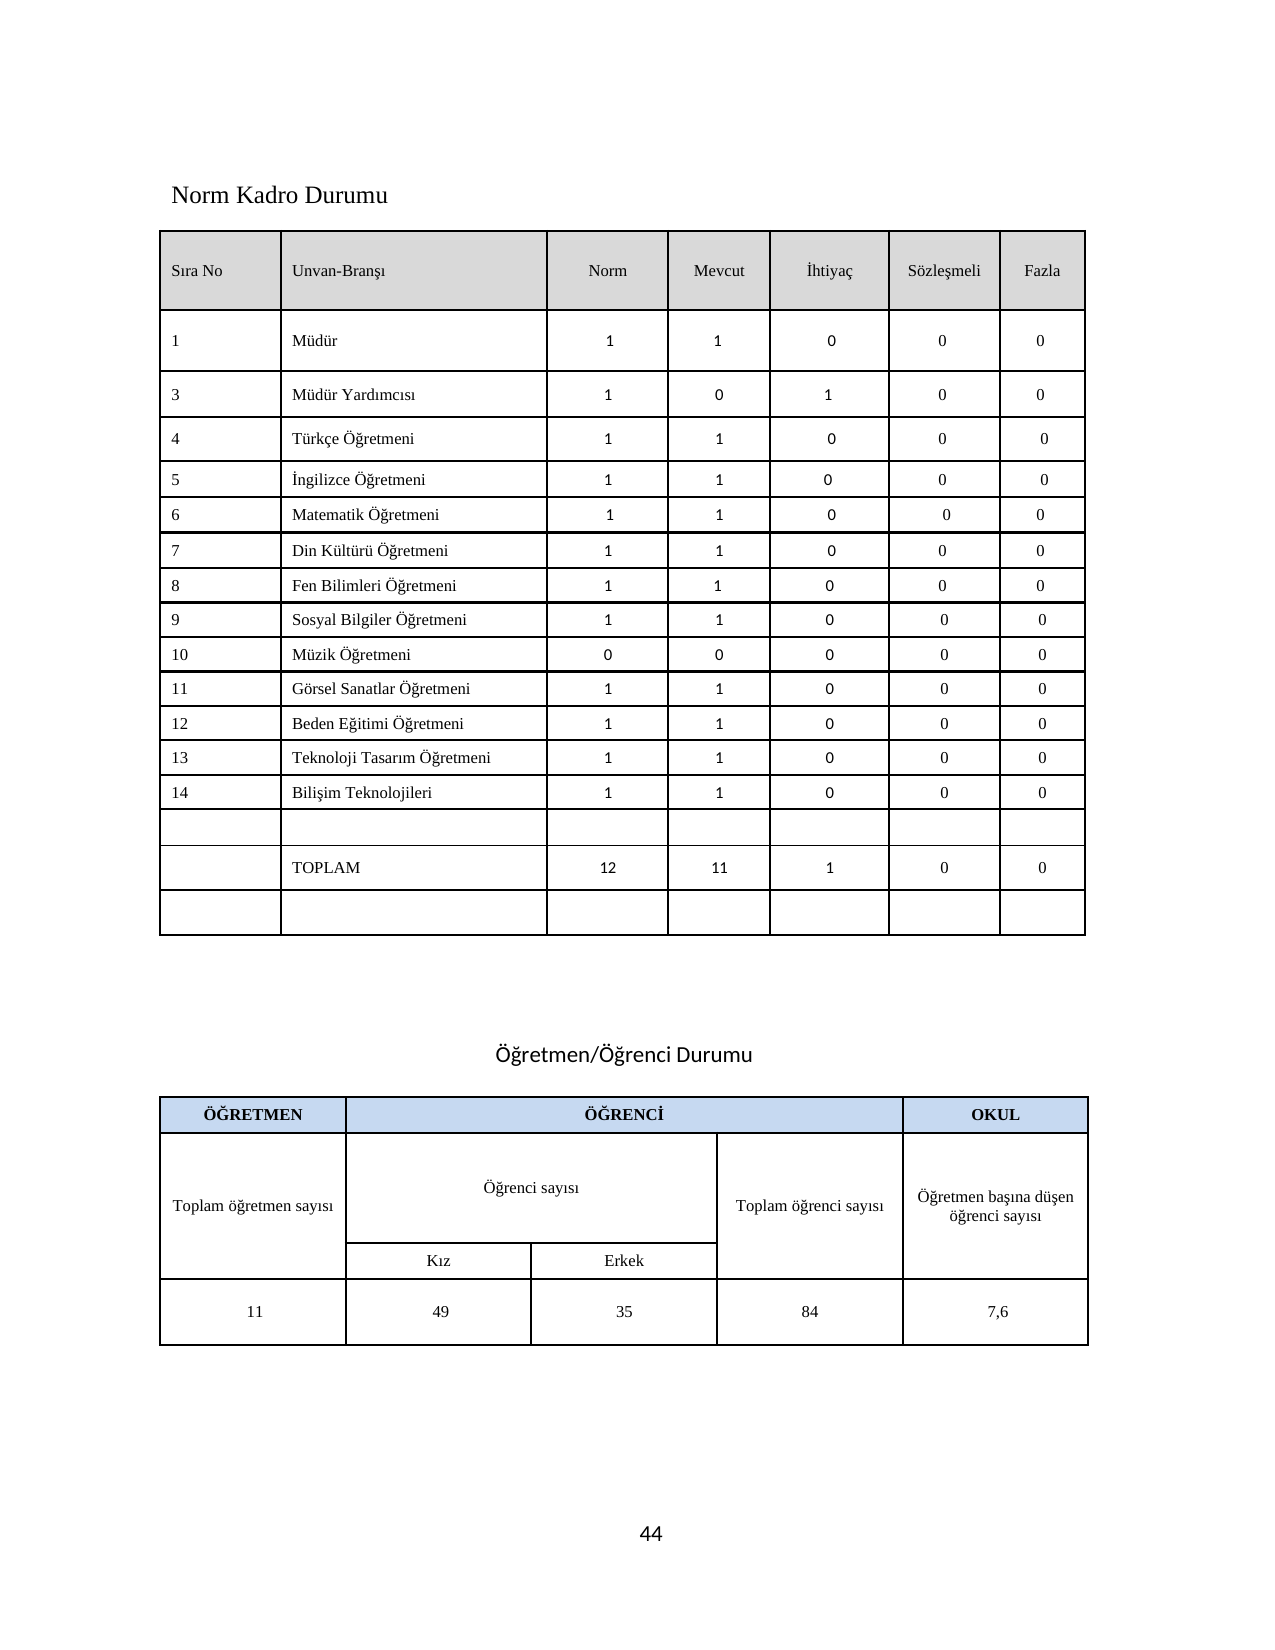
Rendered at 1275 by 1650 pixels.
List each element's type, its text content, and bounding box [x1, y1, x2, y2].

table_cell 0 [1001, 569, 1084, 601]
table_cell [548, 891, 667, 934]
table_cell 1 [548, 707, 667, 739]
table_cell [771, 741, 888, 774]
table_cell Unvan-Branşı [282, 232, 546, 309]
table_cell 1 [548, 498, 667, 531]
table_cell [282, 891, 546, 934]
table_cell 1 [669, 673, 769, 705]
table_cell 6 [161, 498, 280, 531]
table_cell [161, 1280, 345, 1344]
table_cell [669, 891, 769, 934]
table_header Norm Kadro Durumu [160, 150, 1085, 230]
table_cell 0 [890, 372, 999, 416]
table_cell 0 [669, 372, 769, 416]
table_cell 0 [890, 462, 999, 496]
table_cell 8 [161, 569, 280, 601]
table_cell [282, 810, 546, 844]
table_cell 4 [161, 418, 280, 460]
table_cell Müdür Yardımcısı [282, 372, 546, 416]
table_cell 1 [669, 462, 769, 496]
table_cell 0 [890, 638, 999, 670]
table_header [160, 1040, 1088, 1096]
table_cell 1 [548, 534, 667, 567]
table_cell Norm [548, 232, 667, 309]
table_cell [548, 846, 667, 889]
table_cell 1 [548, 311, 667, 370]
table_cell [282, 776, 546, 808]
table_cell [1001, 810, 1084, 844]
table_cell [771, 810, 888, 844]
table_cell Beden Eğitimi Öğretmeni [282, 707, 546, 739]
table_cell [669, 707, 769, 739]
table_cell Matematik Öğretmeni [282, 498, 546, 531]
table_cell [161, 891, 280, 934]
table_cell Sıra No [161, 232, 280, 309]
table_cell 10 [161, 638, 280, 670]
table_cell 1 [669, 498, 769, 531]
table_cell 1 [669, 418, 769, 460]
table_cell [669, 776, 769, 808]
table_cell 0 [890, 569, 999, 601]
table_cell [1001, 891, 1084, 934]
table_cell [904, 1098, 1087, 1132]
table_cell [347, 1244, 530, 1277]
table_cell Sözleşmeli [890, 232, 999, 309]
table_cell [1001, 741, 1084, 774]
table_cell 0 [1001, 418, 1084, 460]
table_cell 0 [1001, 311, 1084, 370]
table_cell İngilizce Öğretmeni [282, 462, 546, 496]
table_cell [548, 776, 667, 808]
table_cell 1 [669, 534, 769, 567]
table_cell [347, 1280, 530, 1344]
table_cell Mevcut [669, 232, 769, 309]
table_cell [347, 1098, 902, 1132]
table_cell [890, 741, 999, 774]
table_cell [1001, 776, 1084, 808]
table_cell 11 [161, 673, 280, 705]
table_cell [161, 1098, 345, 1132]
table_cell 0 [771, 462, 888, 496]
table_cell 0 [548, 638, 667, 670]
table_cell 0 [771, 418, 888, 460]
table_cell 0 [669, 638, 769, 670]
table_cell 0 [890, 534, 999, 567]
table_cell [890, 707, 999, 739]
table_cell 0 [1001, 673, 1084, 705]
table_cell 0 [890, 311, 999, 370]
table_cell 0 [1001, 372, 1084, 416]
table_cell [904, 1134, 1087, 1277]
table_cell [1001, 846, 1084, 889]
table_cell 5 [161, 462, 280, 496]
table_cell 7 [161, 534, 280, 567]
table_cell 0 [771, 534, 888, 567]
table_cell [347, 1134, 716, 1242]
table_cell 1 [548, 372, 667, 416]
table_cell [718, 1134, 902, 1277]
table_cell 1 [161, 311, 280, 370]
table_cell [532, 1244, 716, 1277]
table_cell 1 [771, 372, 888, 416]
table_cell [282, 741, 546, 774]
table_cell Fen Bilimleri Öğretmeni [282, 569, 546, 601]
table_cell 0 [771, 498, 888, 531]
table_cell Türkçe Öğretmeni [282, 418, 546, 460]
table_cell İhtiyaç [771, 232, 888, 309]
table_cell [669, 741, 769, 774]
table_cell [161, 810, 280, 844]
table_cell 0 [1001, 638, 1084, 670]
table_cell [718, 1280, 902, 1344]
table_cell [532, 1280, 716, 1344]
table_cell 1 [669, 311, 769, 370]
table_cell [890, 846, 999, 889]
table_cell 1 [548, 673, 667, 705]
table_cell 0 [771, 673, 888, 705]
table_cell 0 [890, 498, 999, 531]
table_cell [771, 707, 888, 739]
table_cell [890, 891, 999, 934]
table_cell 1 [548, 418, 667, 460]
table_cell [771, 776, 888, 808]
table_cell 0 [890, 673, 999, 705]
table_cell 0 [771, 604, 888, 636]
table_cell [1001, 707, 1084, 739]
table_cell Müzik Öğretmeni [282, 638, 546, 670]
table_cell 0 [771, 569, 888, 601]
table_cell 1 [548, 604, 667, 636]
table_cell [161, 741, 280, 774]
table_cell Müdür [282, 311, 546, 370]
table_cell 0 [890, 418, 999, 460]
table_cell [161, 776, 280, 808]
table_cell Görsel Sanatlar Öğretmeni [282, 673, 546, 705]
table_cell 1 [548, 569, 667, 601]
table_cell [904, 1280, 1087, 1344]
table_cell 0 [1001, 534, 1084, 567]
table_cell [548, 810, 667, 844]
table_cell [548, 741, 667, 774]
table_cell 9 [161, 604, 280, 636]
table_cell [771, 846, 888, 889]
table_cell 0 [771, 638, 888, 670]
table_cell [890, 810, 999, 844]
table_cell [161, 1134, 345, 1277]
table_cell 12 [161, 707, 280, 739]
table_cell 1 [548, 462, 667, 496]
table_cell 0 [1001, 498, 1084, 531]
table_cell 0 [771, 311, 888, 370]
table_cell 3 [161, 372, 280, 416]
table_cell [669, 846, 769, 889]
table_cell 1 [669, 604, 769, 636]
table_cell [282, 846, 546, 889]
table_cell Din Kültürü Öğretmeni [282, 534, 546, 567]
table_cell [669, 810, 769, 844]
table_cell Fazla [1001, 232, 1084, 309]
table_cell 0 [1001, 604, 1084, 636]
table_cell 1 [669, 569, 769, 601]
table_cell Sosyal Bilgiler Öğretmeni [282, 604, 546, 636]
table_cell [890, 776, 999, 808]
table_cell 0 [890, 604, 999, 636]
table_cell 0 [1001, 462, 1084, 496]
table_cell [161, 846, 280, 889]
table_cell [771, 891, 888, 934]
